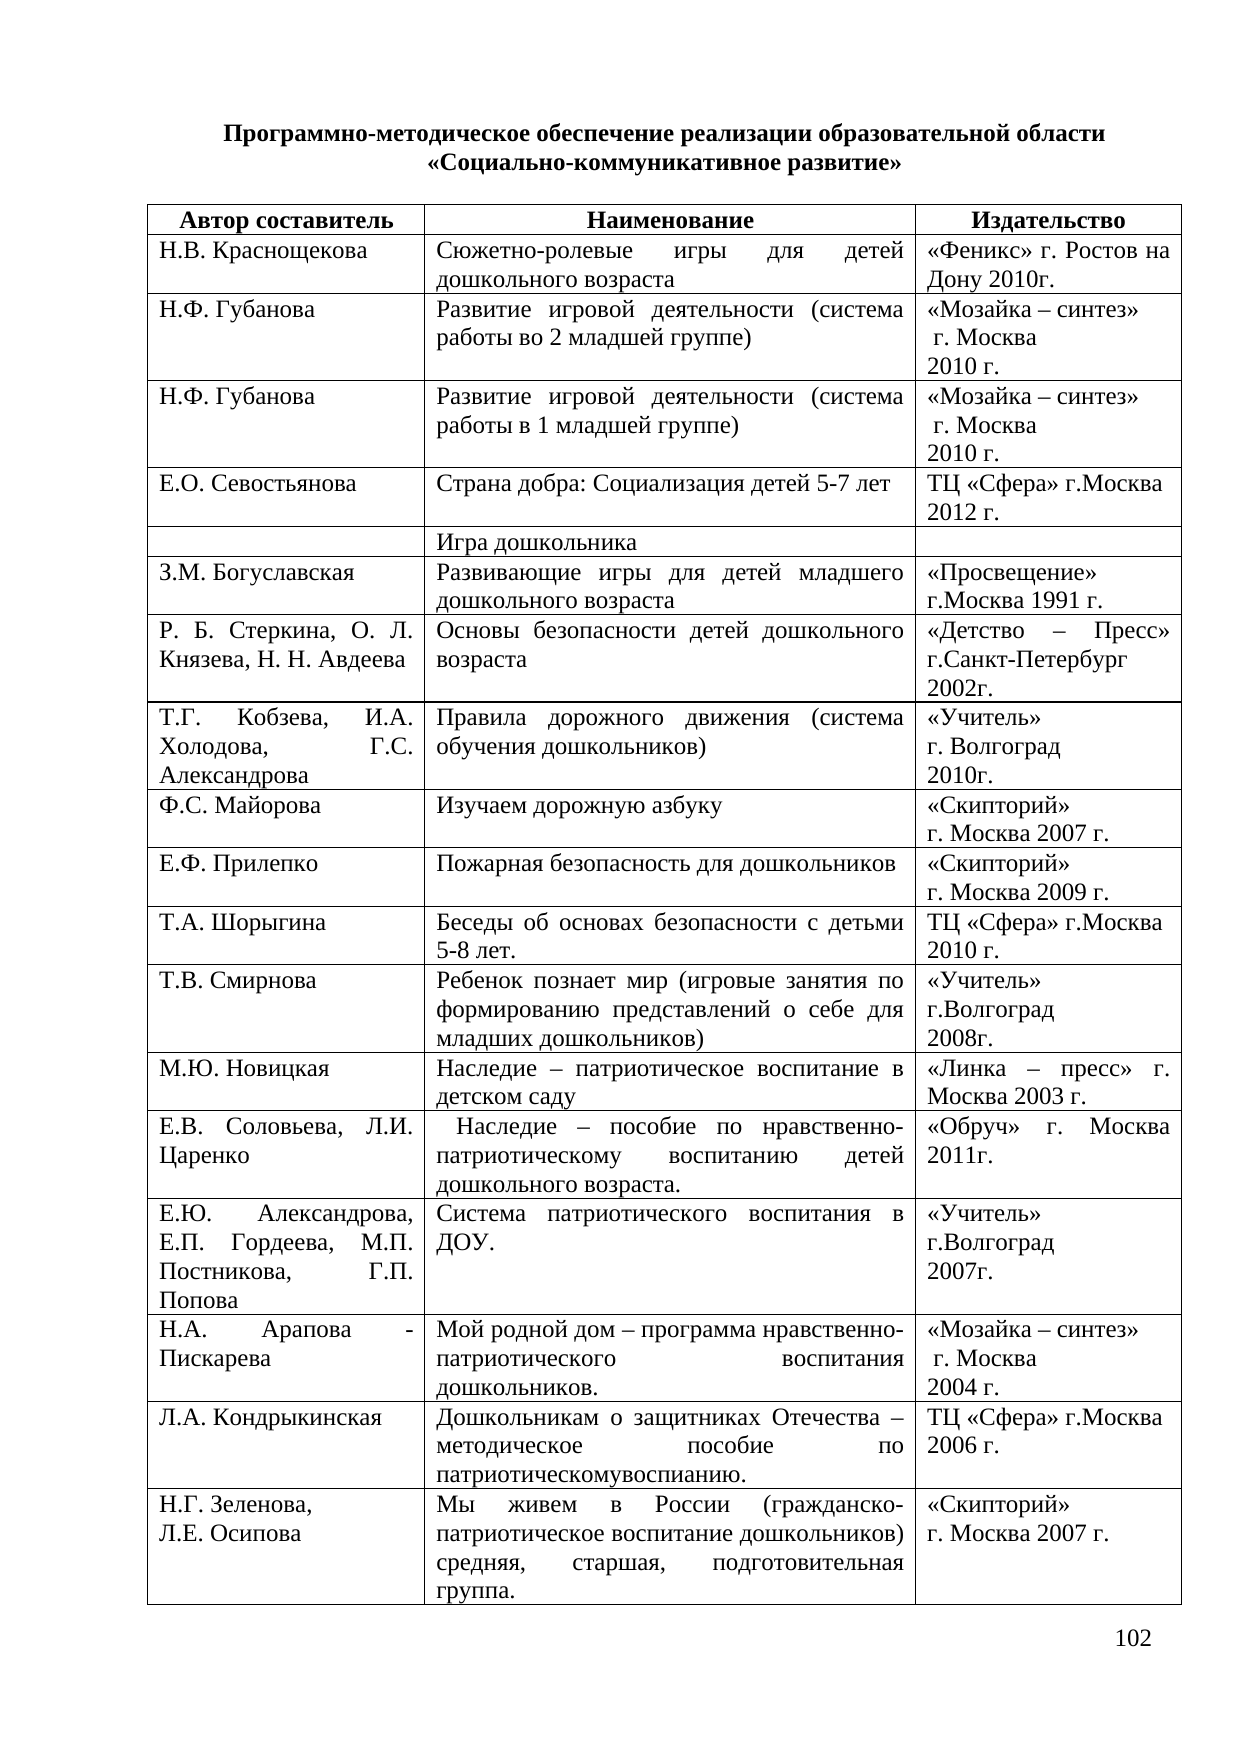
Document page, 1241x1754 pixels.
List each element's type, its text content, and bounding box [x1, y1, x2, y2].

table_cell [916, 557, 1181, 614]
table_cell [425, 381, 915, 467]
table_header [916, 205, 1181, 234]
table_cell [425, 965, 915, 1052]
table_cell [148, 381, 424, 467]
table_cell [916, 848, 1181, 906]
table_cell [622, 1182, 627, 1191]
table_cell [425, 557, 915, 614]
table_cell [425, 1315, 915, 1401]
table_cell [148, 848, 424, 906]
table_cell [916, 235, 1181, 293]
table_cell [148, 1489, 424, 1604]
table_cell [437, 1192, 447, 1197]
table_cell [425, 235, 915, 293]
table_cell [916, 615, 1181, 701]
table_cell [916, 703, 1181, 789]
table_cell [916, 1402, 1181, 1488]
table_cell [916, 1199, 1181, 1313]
text «Социально-коммуникативное развитие» [177, 147, 1152, 176]
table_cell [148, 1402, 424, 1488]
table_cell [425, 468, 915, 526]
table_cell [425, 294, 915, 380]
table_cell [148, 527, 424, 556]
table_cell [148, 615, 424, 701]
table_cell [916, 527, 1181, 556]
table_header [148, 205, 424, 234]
text Программно-методическое обеспечение реализации образовательной области [177, 118, 1152, 147]
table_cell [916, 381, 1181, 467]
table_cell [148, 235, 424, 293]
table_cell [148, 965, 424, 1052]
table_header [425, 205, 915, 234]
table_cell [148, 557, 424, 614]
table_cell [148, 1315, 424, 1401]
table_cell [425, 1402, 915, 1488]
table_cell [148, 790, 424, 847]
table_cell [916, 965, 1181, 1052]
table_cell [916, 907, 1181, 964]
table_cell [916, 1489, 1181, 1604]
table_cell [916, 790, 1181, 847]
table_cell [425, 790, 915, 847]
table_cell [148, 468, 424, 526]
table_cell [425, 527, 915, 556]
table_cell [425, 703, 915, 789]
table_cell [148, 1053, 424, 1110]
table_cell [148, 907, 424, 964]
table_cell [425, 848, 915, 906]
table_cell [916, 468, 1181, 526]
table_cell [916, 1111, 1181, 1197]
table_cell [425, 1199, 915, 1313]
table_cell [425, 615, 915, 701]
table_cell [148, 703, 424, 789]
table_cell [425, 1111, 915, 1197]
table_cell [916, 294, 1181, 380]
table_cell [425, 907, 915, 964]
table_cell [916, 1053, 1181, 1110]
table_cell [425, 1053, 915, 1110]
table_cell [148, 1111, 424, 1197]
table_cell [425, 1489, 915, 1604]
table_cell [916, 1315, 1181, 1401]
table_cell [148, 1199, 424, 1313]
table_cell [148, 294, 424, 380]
